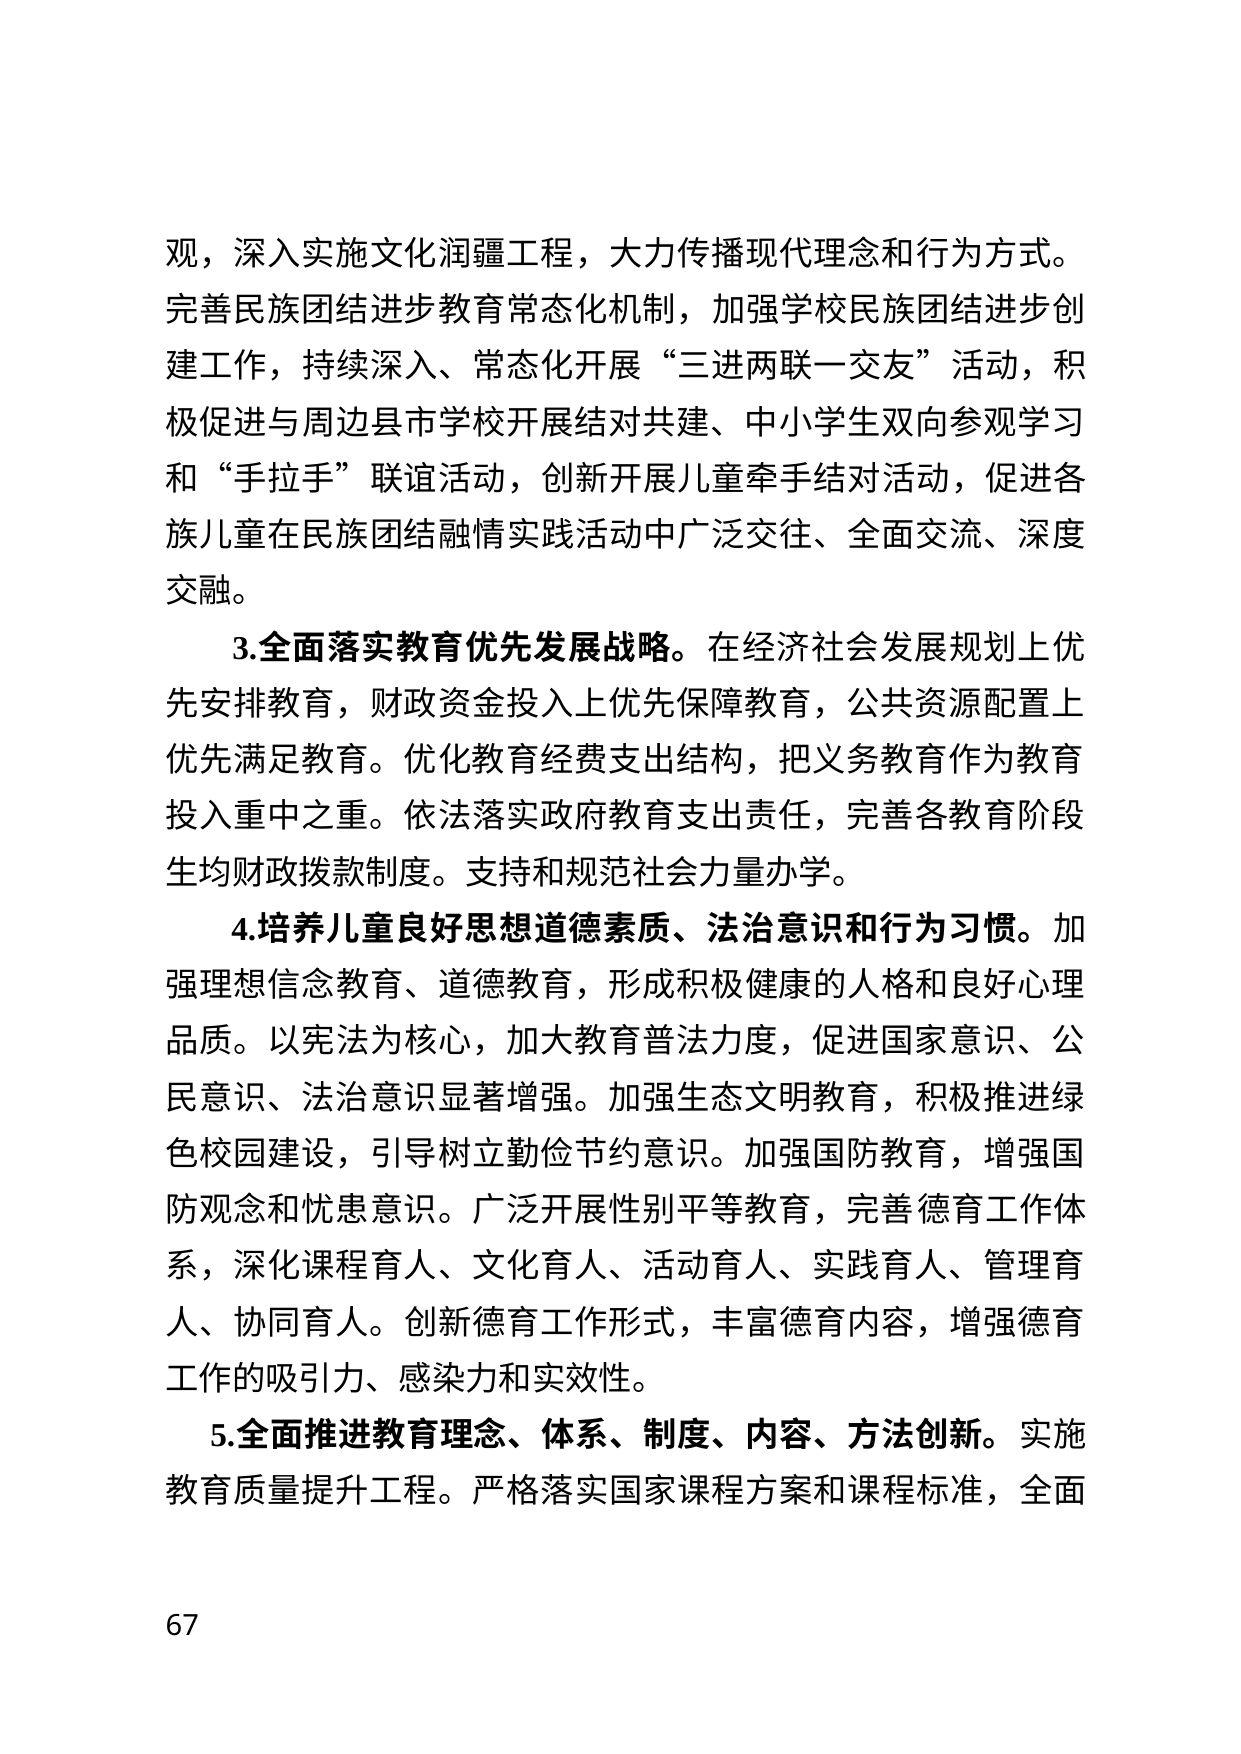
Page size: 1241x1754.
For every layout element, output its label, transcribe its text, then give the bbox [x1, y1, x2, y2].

text 4.培养儿童良好思想道德素质、法治意识和行为习惯。加强理想信念教育、道德教育，形成积极健康的人格和良好心理品质。以宪法为核心，加大教育普法力度，促进国家意识、公民意识、法治意识显著增强。加强生态文明教育，积极推进绿色校园建设，引导树立勤俭节约意识。加强国防教育，增强国防观念和忧患意识。广泛开展性别平等教育，完善德育工作体系，深化课程育人、文化育人、活动育人、实践育人、管理育人、协同育人。创新德育工作形式，丰富德育内容，增强德育工作的吸引力、感染力和实效性。 [165, 895, 1087, 1402]
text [165, 220, 1087, 614]
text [165, 1402, 1087, 1514]
text 3.全面落实教育优先发展战略。在经济社会发展规划上优先安排教育，财政资金投入上优先保障教育，公共资源配置上优先满足教育。优化教育经费支出结构，把义务教育作为教育投入重中之重。依法落实政府教育支出责任，完善各教育阶段生均财政拨款制度。支持和规范社会力量办学。 [165, 614, 1087, 895]
